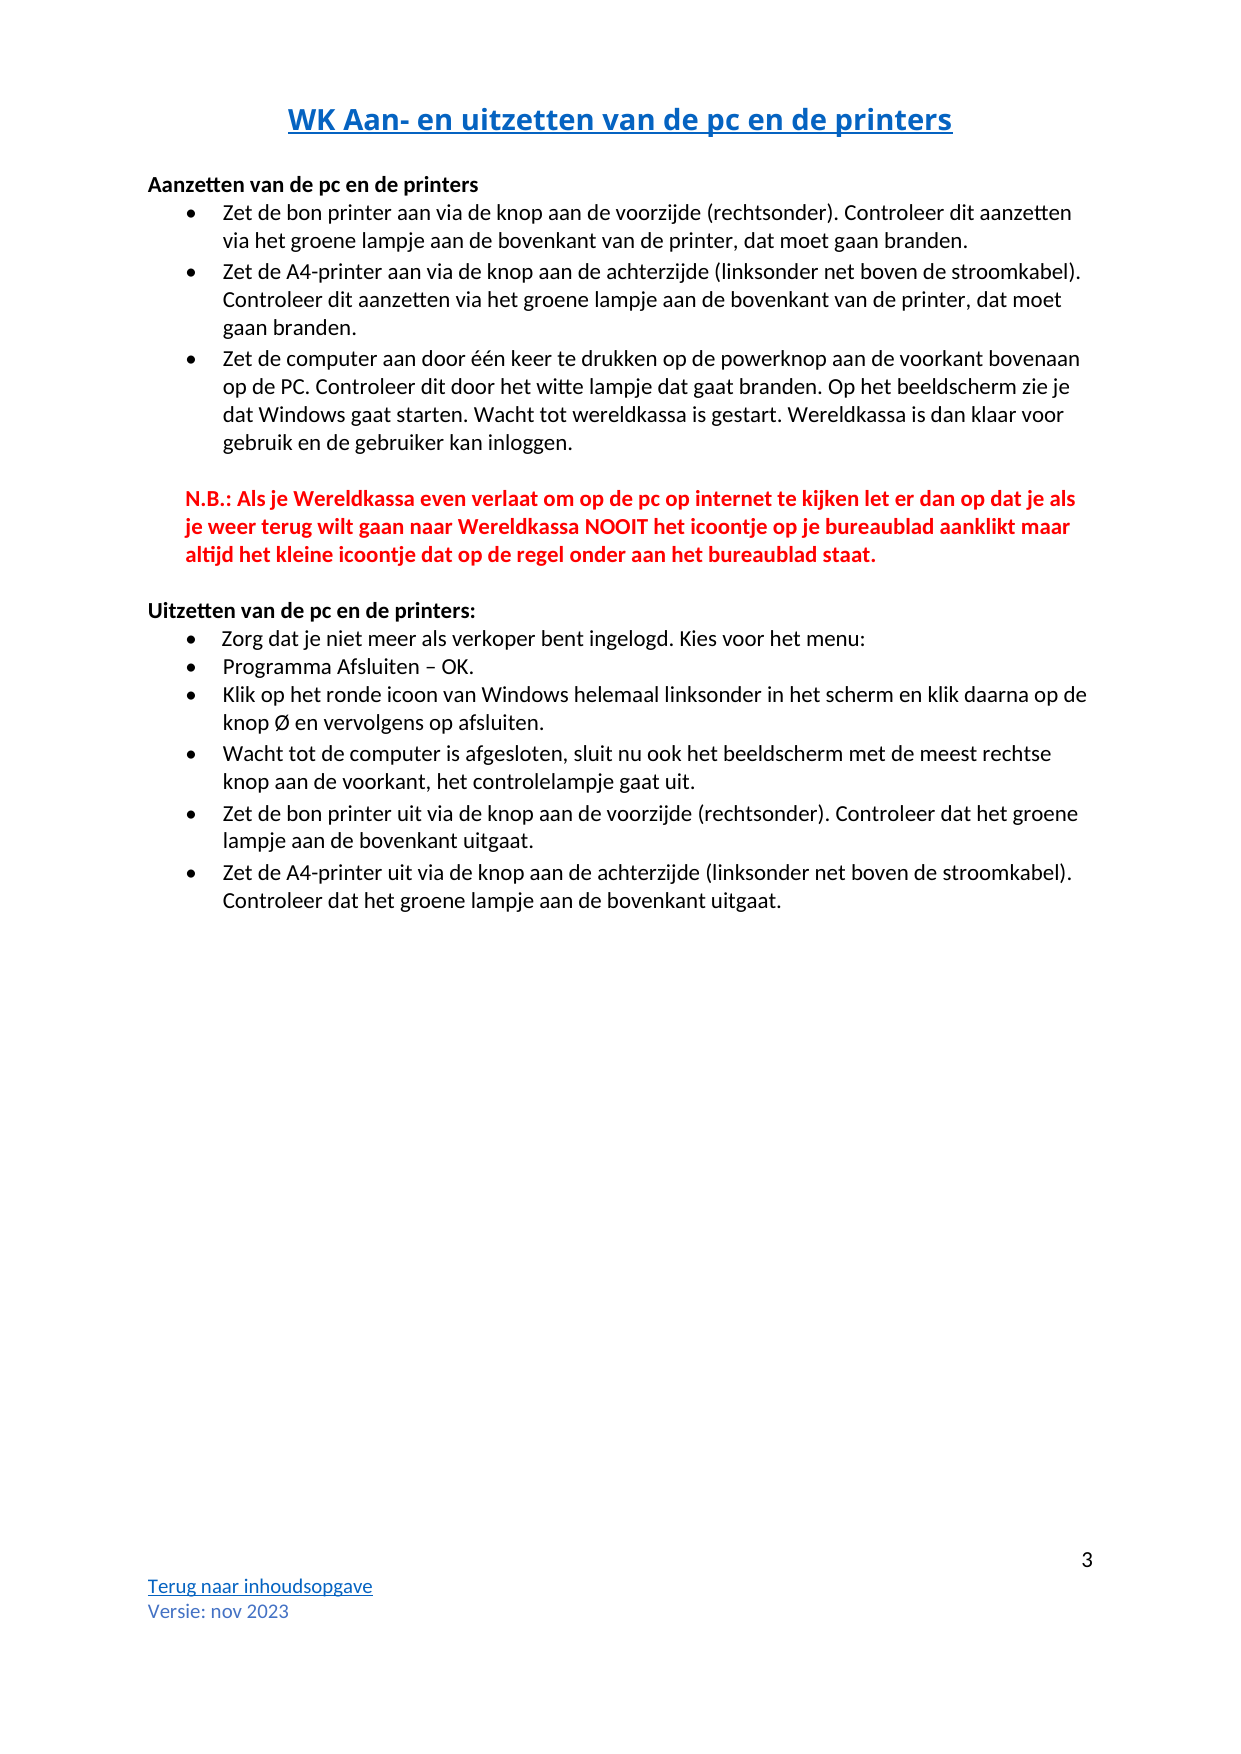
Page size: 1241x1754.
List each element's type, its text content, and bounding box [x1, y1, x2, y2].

list Zet de computer aan door één keer te drukken op de powerknop aan de voorkant bovenaan op de PC. Controleer dit door het witte lampje dat gaat branden. Op het beeldscherm zie je dat Windows gaat starten. Wacht tot wereldkassa is gestart. Wereldkassa is dan klaar voor gebruik en de gebruiker kan inloggen. [185, 344, 1093, 456]
text • Zorg dat je niet meer als verkoper bent ingelogd. Kies voor het menu: [148, 624, 1093, 652]
list Programma Afsluiten – OK. [185, 652, 1093, 680]
list Wacht tot de computer is afgesloten, sluit nu ook het beeldscherm met de meest rechtse knop aan de voorkant, het controlelampje gaat uit. [185, 739, 1093, 796]
list Zet de A4-printer uit via de knop aan de achterzijde (linksonder net boven de stroomkabel). Controleer dat het groene lampje aan de bovenkant uitgaat. [185, 858, 1093, 914]
subtitle WK Aan- en uitzetten van de pc en de printers [148, 99, 1093, 138]
text Aanzetten van de pc en de printers [148, 170, 1093, 198]
list Zet de A4-printer aan via de knop aan de achterzijde (linksonder net boven de stroomkabel). Controleer dit aanzetten via het groene lampje aan de bovenkant van de printer, dat moet gaan branden. [185, 257, 1093, 341]
list Klik op het ronde icoon van Windows helemaal linksonder in het scherm en klik daarna op de knop Ø en vervolgens op afsluiten. [185, 680, 1093, 736]
text Uitzetten van de pc en de printers: [148, 596, 1093, 624]
list Zet de bon printer uit via de knop aan de voorzijde (rechtsonder). Controleer dat het groene lampje aan de bovenkant uitgaat. [185, 799, 1093, 855]
list Zet de bon printer aan via de knop aan de voorzijde (rechtsonder). Controleer dit aanzetten via het groene lampje aan de bovenkant van de printer, dat moet gaan branden. [185, 198, 1093, 254]
text N.B.: Als je Wereldkassa even verlaat om op de pc op internet te kijken let er dan op dat je als je weer terug wilt gaan naar Wereldkassa NOOIT het icoontje op je bureaublad aanklikt maar altijd het kleine icoontje dat op de regel onder aan het bureaublad staat. [185, 484, 1093, 568]
